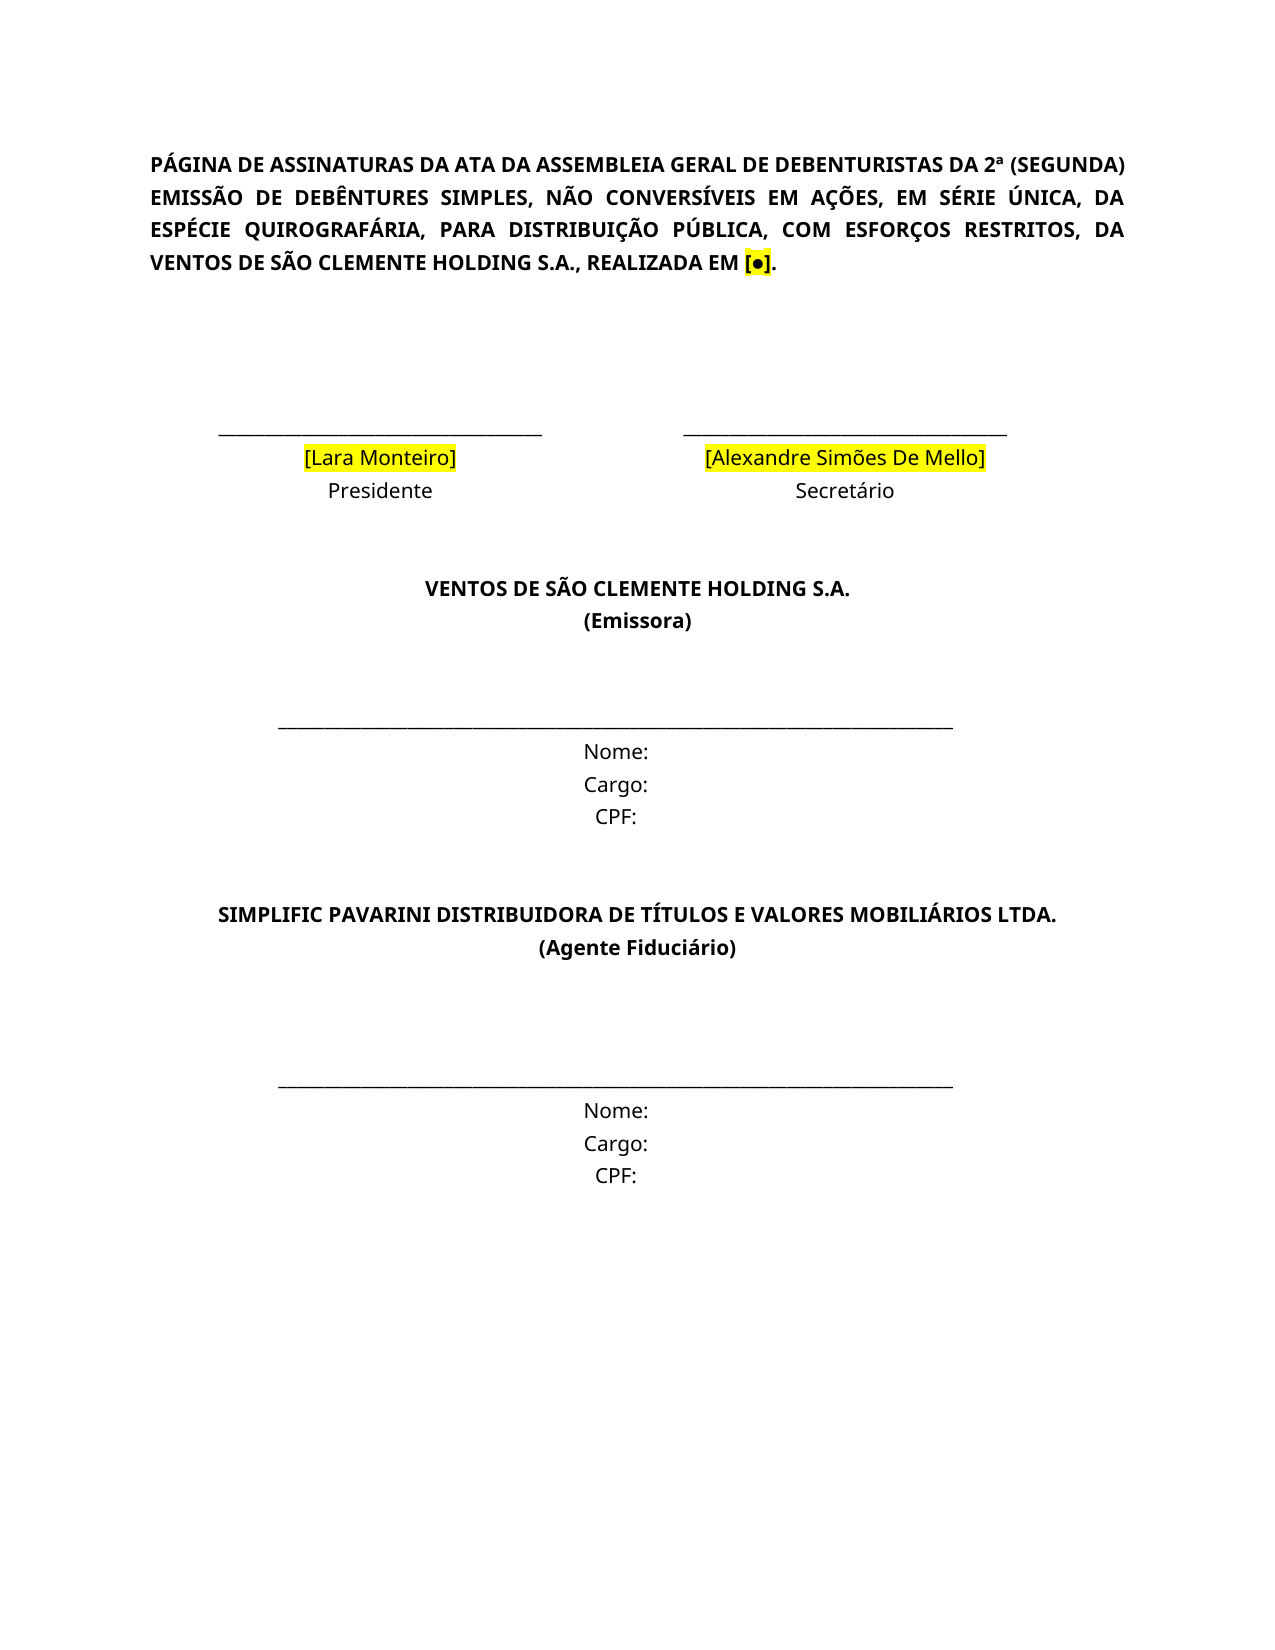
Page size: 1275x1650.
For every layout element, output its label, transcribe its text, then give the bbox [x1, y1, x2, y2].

table_cell [Alexandre Simões De Mello] Secretário [615, 444, 1080, 509]
text (Emissora) [150, 607, 1125, 635]
table_cell Nome: Cargo: CPF: [150, 1096, 1086, 1226]
table_header _________________________________________________________________________ [150, 705, 1086, 737]
table_cell [Lara Monteiro] Presidente [150, 444, 615, 509]
table_header _________________________________________________________________________ [150, 1063, 1086, 1096]
table_header ___________________________________ [615, 411, 1080, 443]
table_cell Nome: Cargo: CPF: [150, 737, 1086, 835]
text SIMPLIFIC PAVARINI DISTRIBUIDORA DE TÍTULOS E VALORES MOBILIÁRIOS LTDA. [150, 900, 1125, 929]
text (Agente Fiduciário) [150, 933, 1125, 961]
text PÁGINA DE ASSINATURAS DA ATA DA ASSEMBLEIA GERAL DE DEBENTURISTAS DA 2ª (SEGUNDA) EMISSÃO DE DEBÊNTURES SIMPLES, NÃO CONVERSÍVEIS EM AÇÕES, EM SÉRIE ÚNICA, DA ESPÉCIE QUIROGRAFÁRIA, PARA DISTRIBUIÇÃO PÚBLICA, COM ESFORÇOS RESTRITOS, DA VENTOS DE SÃO CLEMENTE HOLDING S.A., REALIZADA EM [●]. [150, 150, 1125, 276]
table_header ___________________________________ [150, 411, 615, 443]
text VENTOS DE SÃO CLEMENTE HOLDING S.A. [150, 574, 1125, 602]
